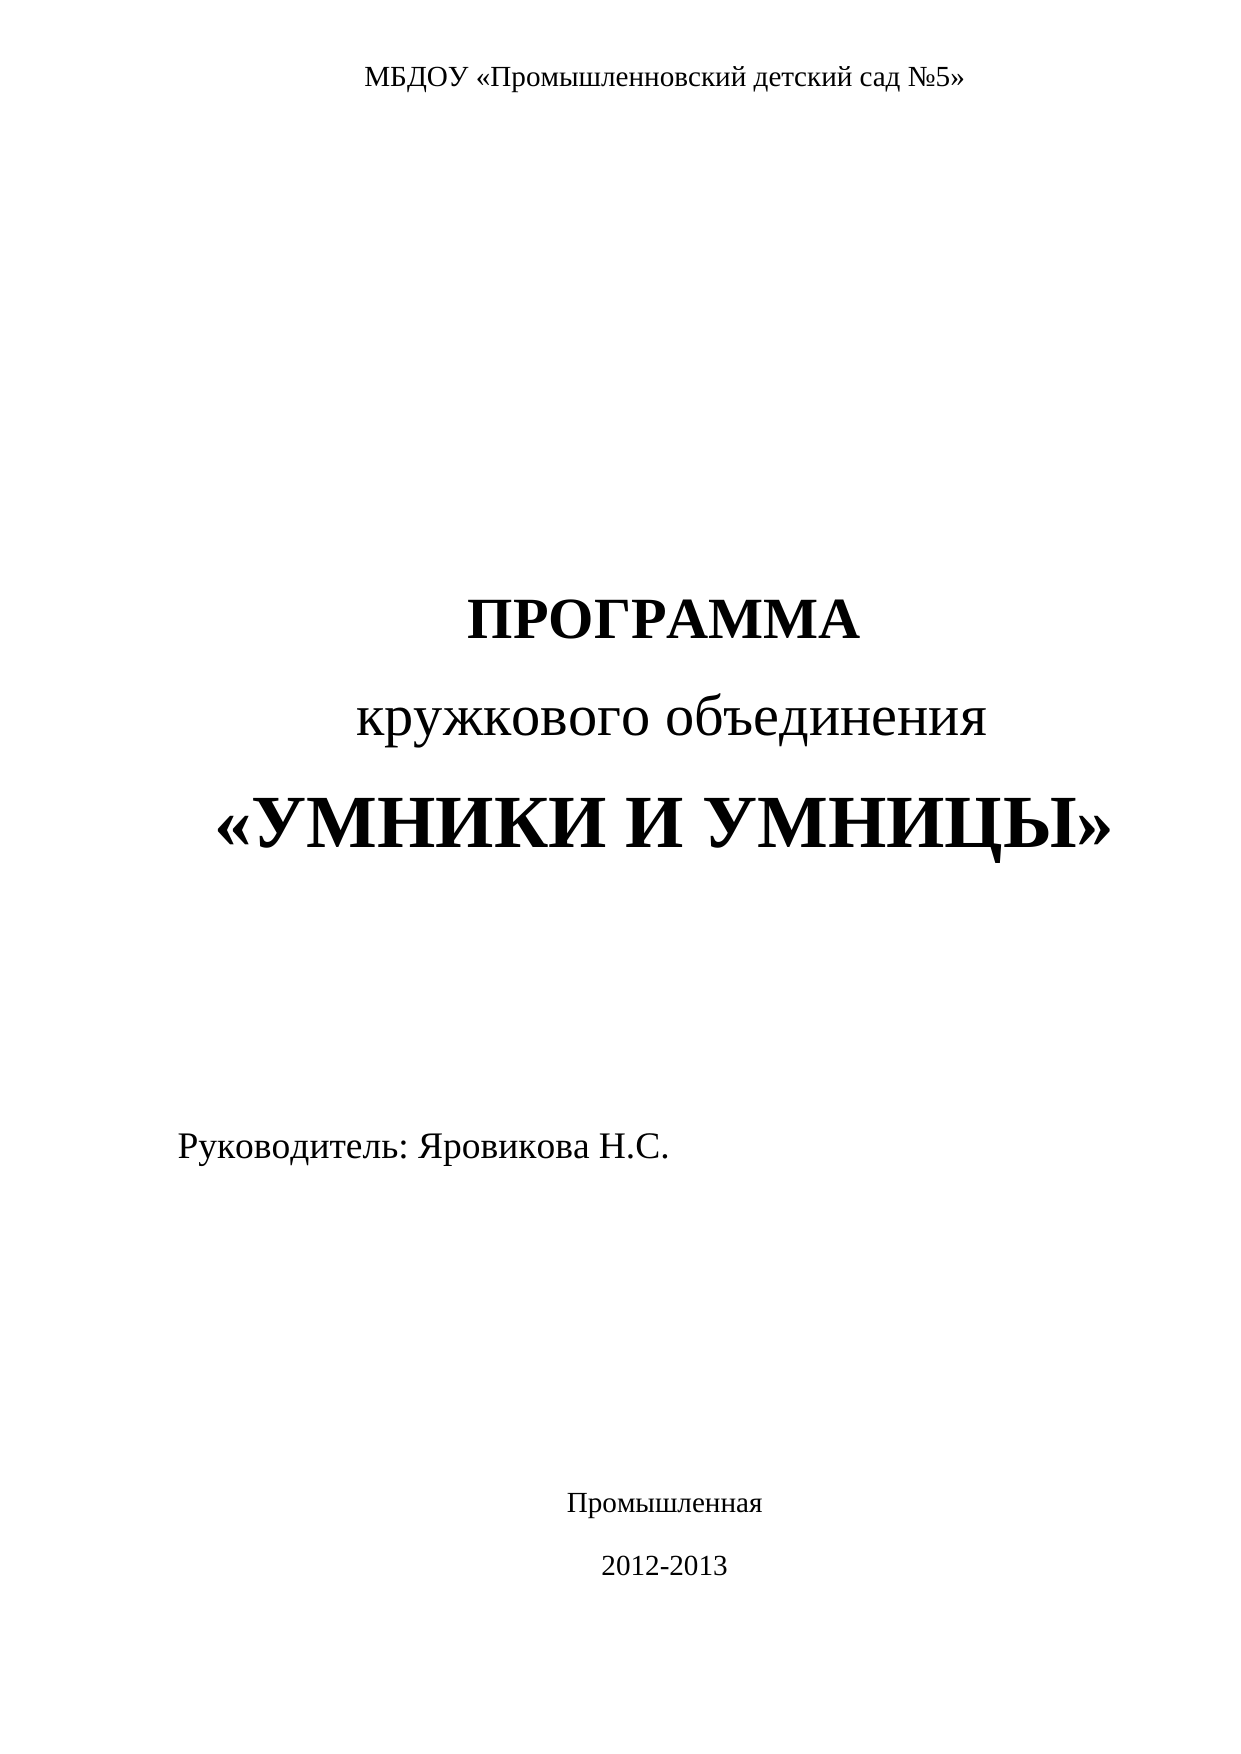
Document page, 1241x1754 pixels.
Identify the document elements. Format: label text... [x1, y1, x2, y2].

text «УМНИКИ И УМНИЦЫ» [177, 777, 1152, 863]
text ПРОГРАММА [177, 584, 1152, 651]
text Промышленная [177, 1485, 1152, 1519]
text 2012-2013 [177, 1548, 1152, 1581]
text МБДОУ «Промышленновский детский сад №5» [177, 59, 1152, 93]
text кружкового объединения [177, 681, 1152, 748]
text Руководитель: Яровикова Н.С. [177, 1124, 1152, 1167]
